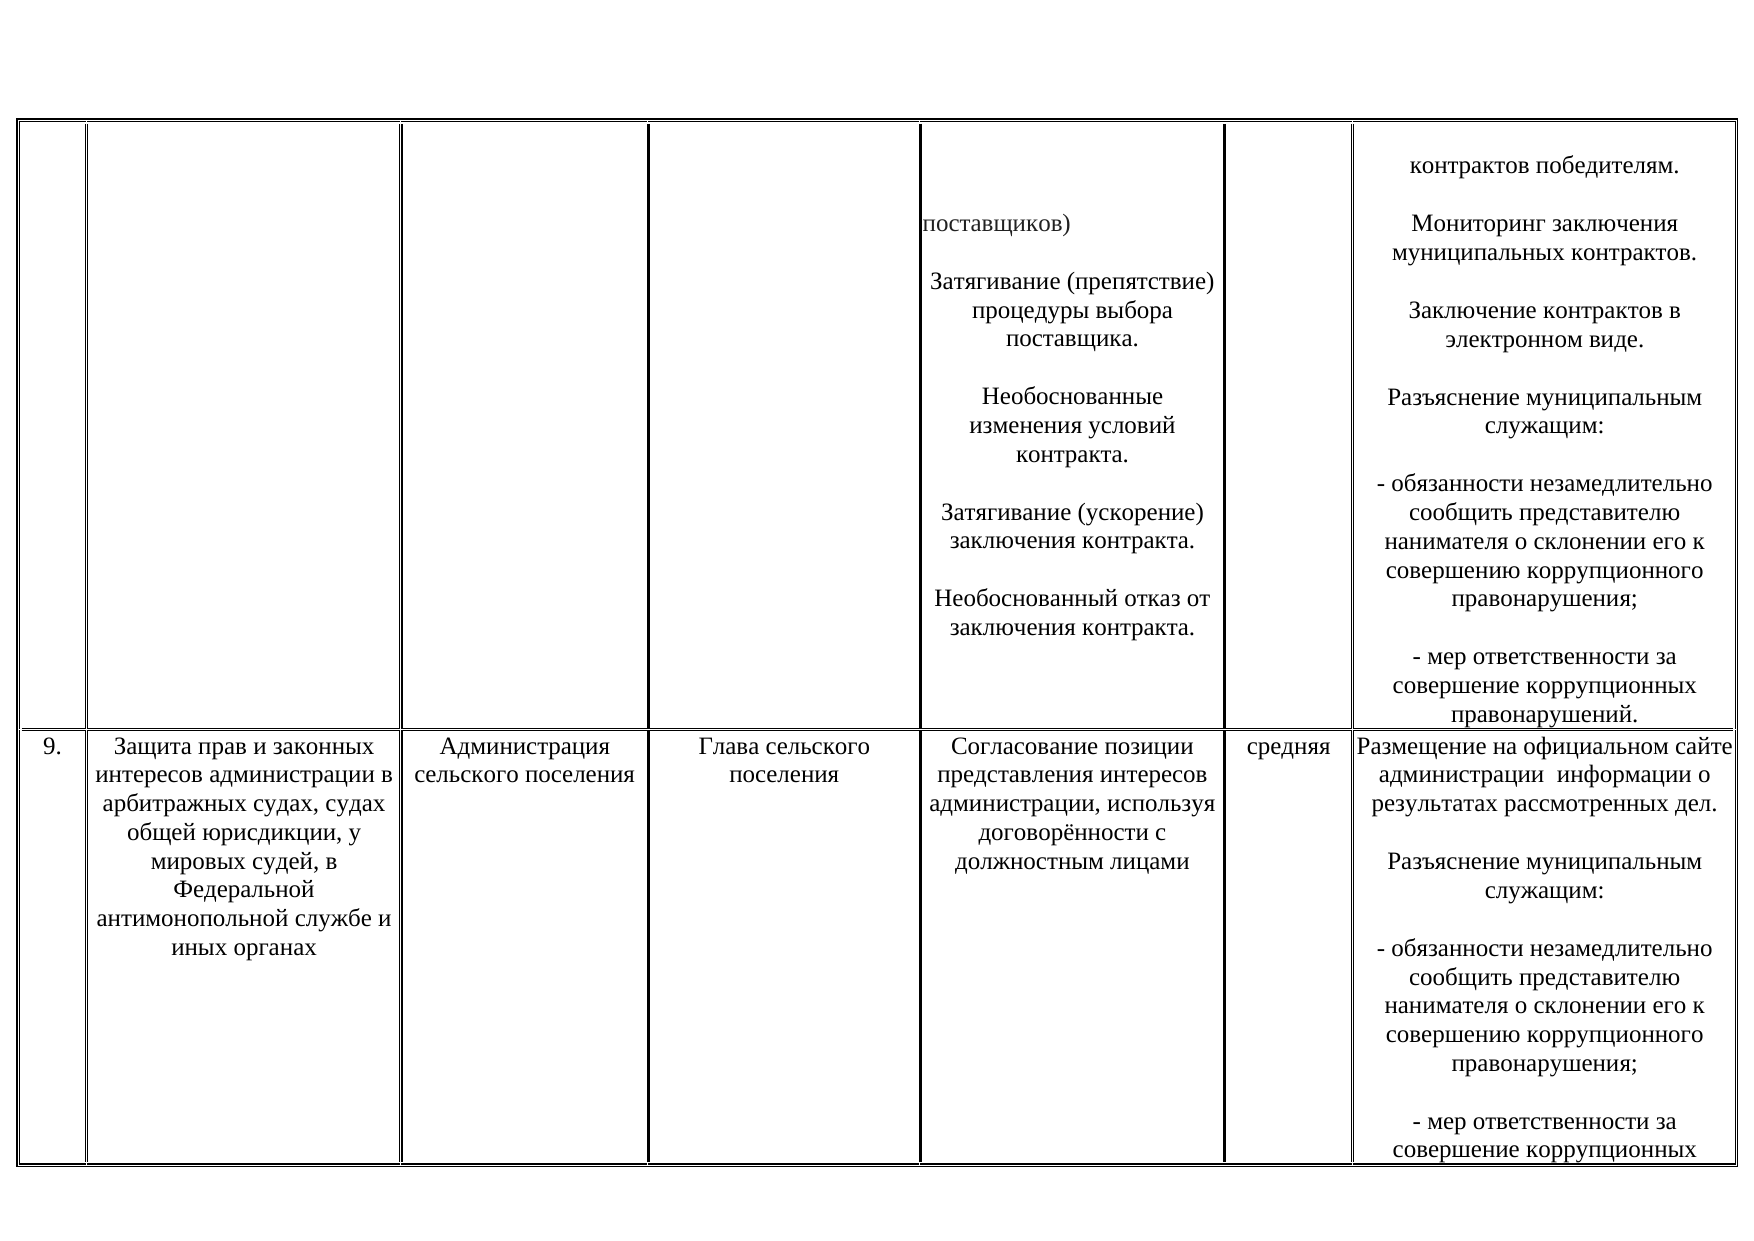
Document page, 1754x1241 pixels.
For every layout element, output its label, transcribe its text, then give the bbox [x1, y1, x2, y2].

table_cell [401, 120, 648, 728]
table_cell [87, 120, 401, 728]
table_cell 8. [20, 122, 87, 728]
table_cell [87, 728, 401, 1163]
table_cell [648, 120, 920, 728]
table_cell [401, 731, 648, 1163]
table_cell средняя [1224, 731, 1353, 1163]
table_cell Средняя [1224, 122, 1353, 728]
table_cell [1353, 122, 1735, 728]
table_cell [920, 731, 1224, 1163]
table_cell 9. [18, 728, 87, 1163]
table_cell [1353, 728, 1736, 1163]
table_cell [648, 731, 920, 1163]
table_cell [920, 122, 1224, 728]
